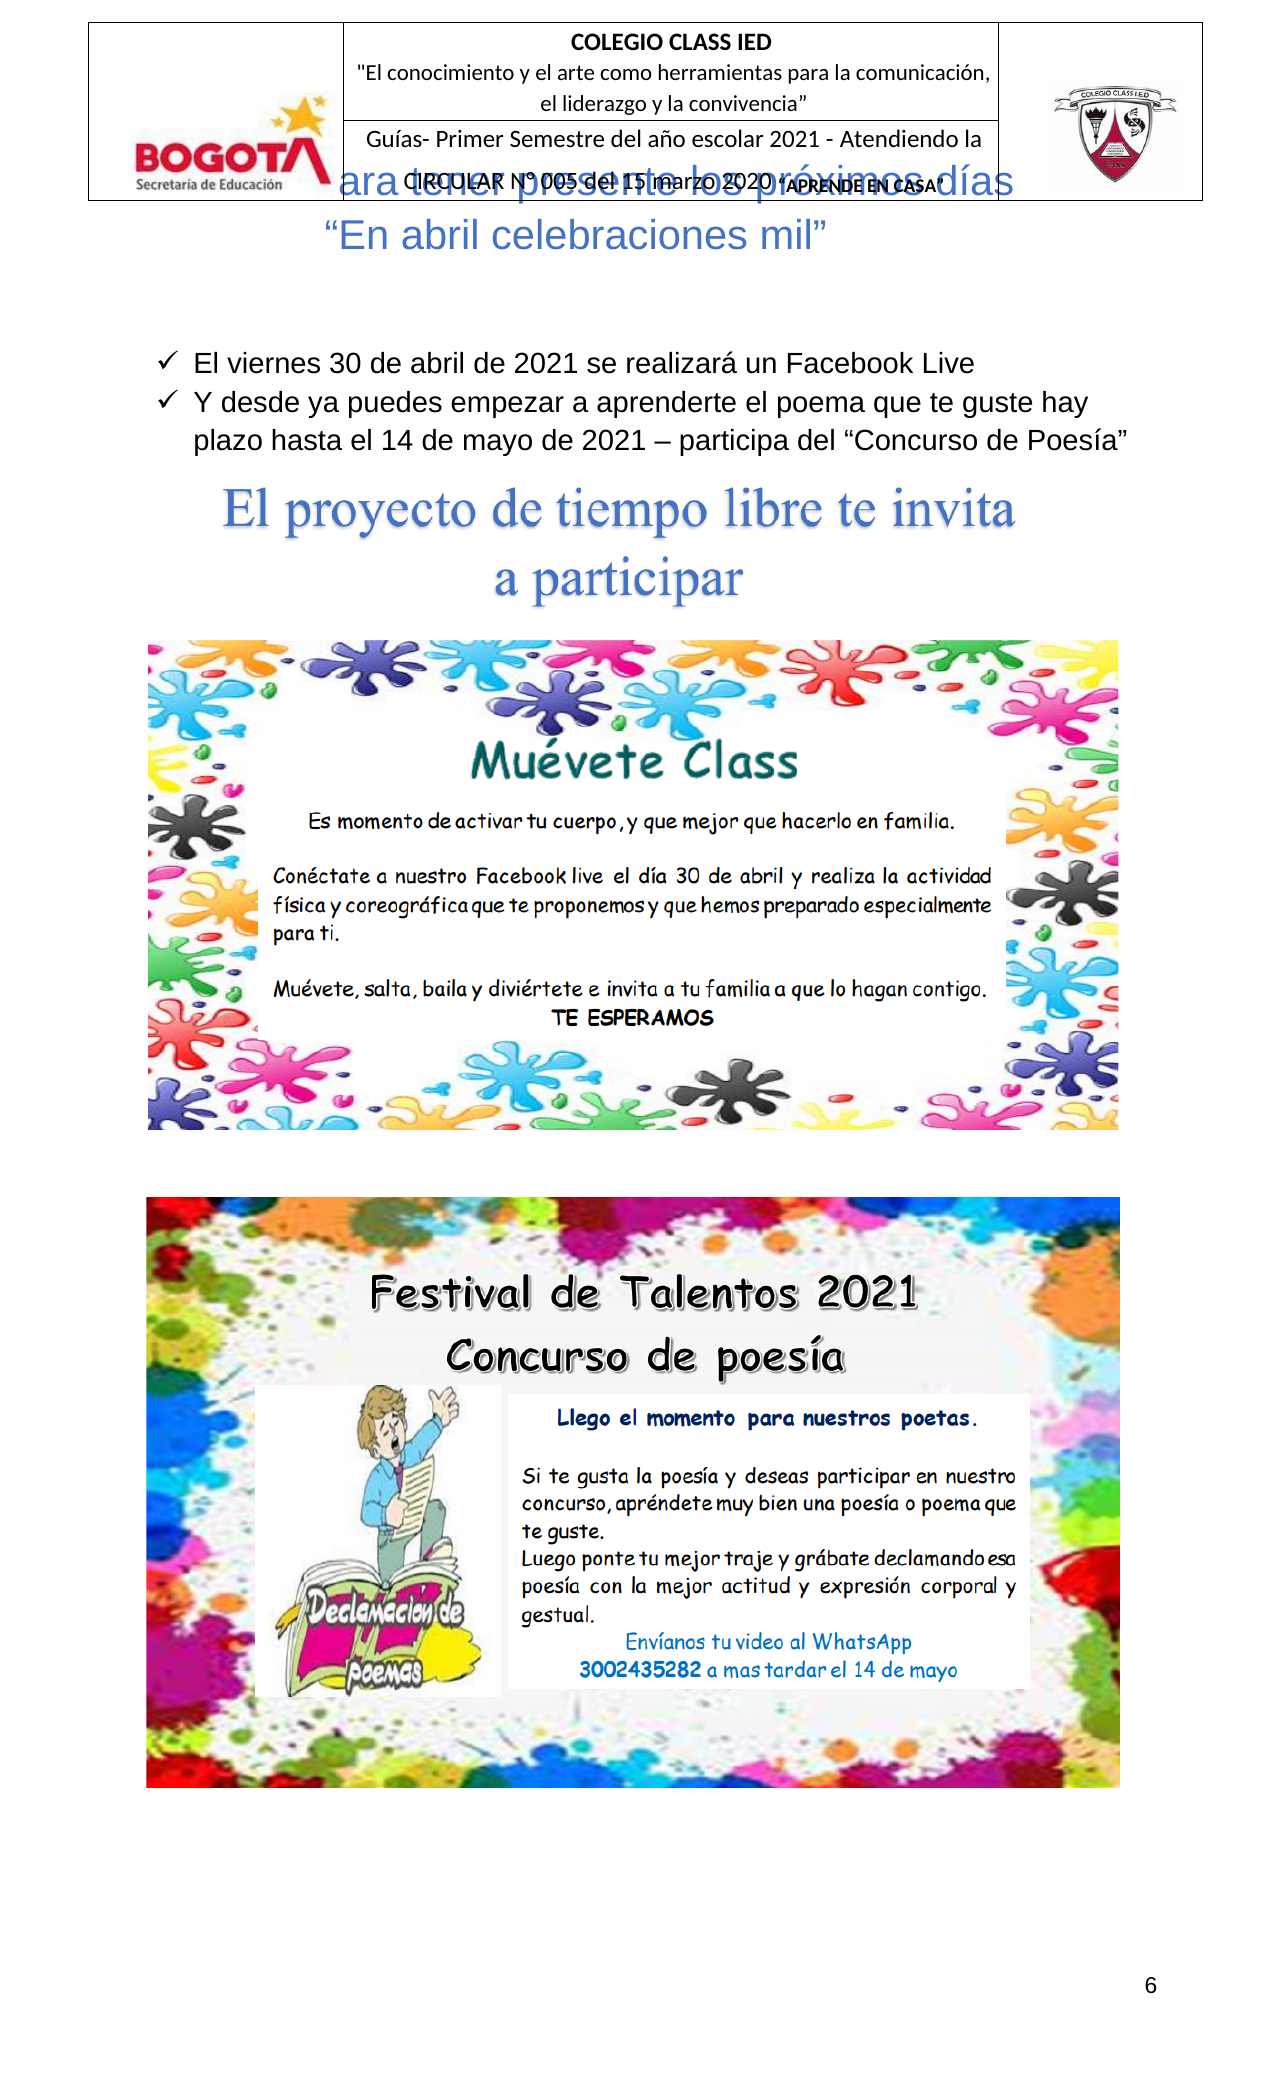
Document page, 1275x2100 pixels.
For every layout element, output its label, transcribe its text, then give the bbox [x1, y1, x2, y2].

picture [146, 1197, 1120, 1788]
picture [148, 478, 1119, 1130]
list Y desde ya puedes empezar a aprenderte el poema que te guste hay plazo hasta el 14 de mayo de 2021 – participa del “Concurso de Poesía” [156, 384, 1148, 457]
list El viernes 30 de abril de 2021 se realizará un Facebook Live [156, 346, 1148, 379]
picture [1045, 70, 1185, 198]
picture [127, 92, 338, 198]
